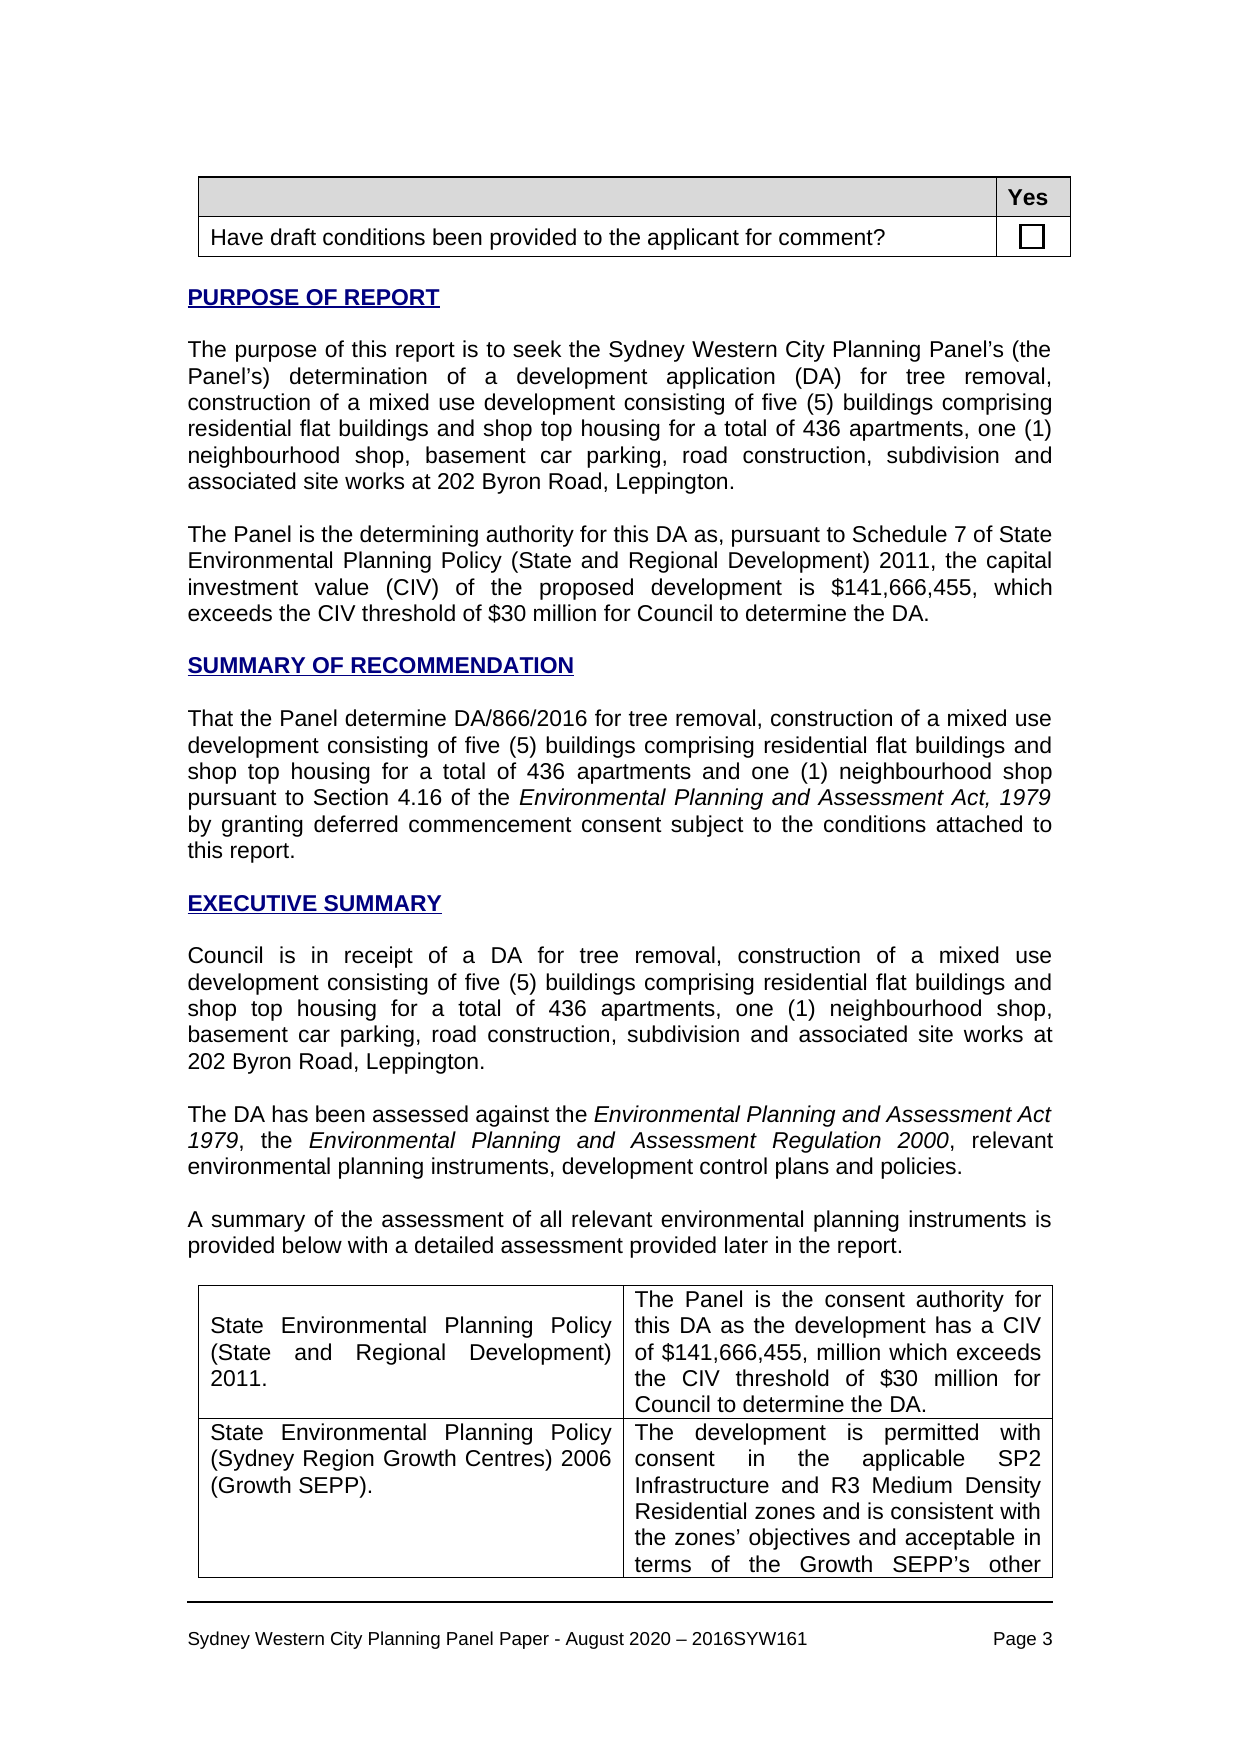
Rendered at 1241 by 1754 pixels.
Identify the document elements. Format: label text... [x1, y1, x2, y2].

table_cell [624, 1419, 1052, 1577]
text EXECUTIVE SUMMARY [187, 890, 1053, 916]
text A summary of the assessment of all relevant environmental planning instruments is provided below with a detailed assessment provided later in the report. [187, 1206, 1053, 1259]
table_header [199, 178, 996, 216]
table_header State Environmental Planning Policy (State and Regional Development) 2011. [199, 1286, 623, 1418]
text The Panel is the determining authority for this DA as, pursuant to Schedule 7 of State Environmental Planning Policy (State and Regional Development) 2011, the capital investment value (CIV) of the proposed development is $141,666,455, which exceeds the CIV threshold of $30 million for Council to determine the DA. [187, 521, 1053, 626]
table_header Yes [997, 178, 1070, 216]
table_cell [199, 1419, 623, 1577]
text SUMMARY OF RECOMMENDATION [187, 652, 1053, 679]
text PURPOSE OF REPORT [187, 283, 1053, 310]
text Council is in receipt of a DA for tree removal, construction of a mixed use development consisting of five (5) buildings comprising residential flat buildings and shop top housing for a total of 436 apartments, one (1) neighbourhood shop, basement car parking, road construction, subdivision and associated site works at 202 Byron Road, Leppington. [187, 942, 1053, 1074]
table_cell Have draft conditions been provided to the applicant for comment? [199, 217, 996, 256]
table_cell [997, 217, 1070, 256]
text That the Panel determine DA/866/2016 for tree removal, construction of a mixed use development consisting of five (5) buildings comprising residential flat buildings and shop top housing for a total of 436 apartments and one (1) neighbourhood shop pursuant to Section 4.16 of the Environmental Planning and Assessment Act, 1979 by granting deferred commencement consent subject to the conditions attached to this report. [187, 705, 1053, 863]
text The purpose of this report is to seek the Sydney Western City Planning Panel’s (the Panel’s) determination of a development application (DA) for tree removal, construction of a mixed use development consisting of five (5) buildings comprising residential flat buildings and shop top housing for a total of 436 apartments, one (1) neighbourhood shop, basement car parking, road construction, subdivision and associated site works at 202 Byron Road, Leppington. [187, 336, 1053, 494]
text The DA has been assessed against the Environmental Planning and Assessment Act 1979, the Environmental Planning and Assessment Regulation 2000, relevant environmental planning instruments, development control plans and policies. [187, 1101, 1053, 1179]
table_header The Panel is the consent authority for this DA as the development has a CIV of $141,666,455, million which exceeds the CIV threshold of $30 million for Council to determine the DA. [624, 1286, 1052, 1418]
